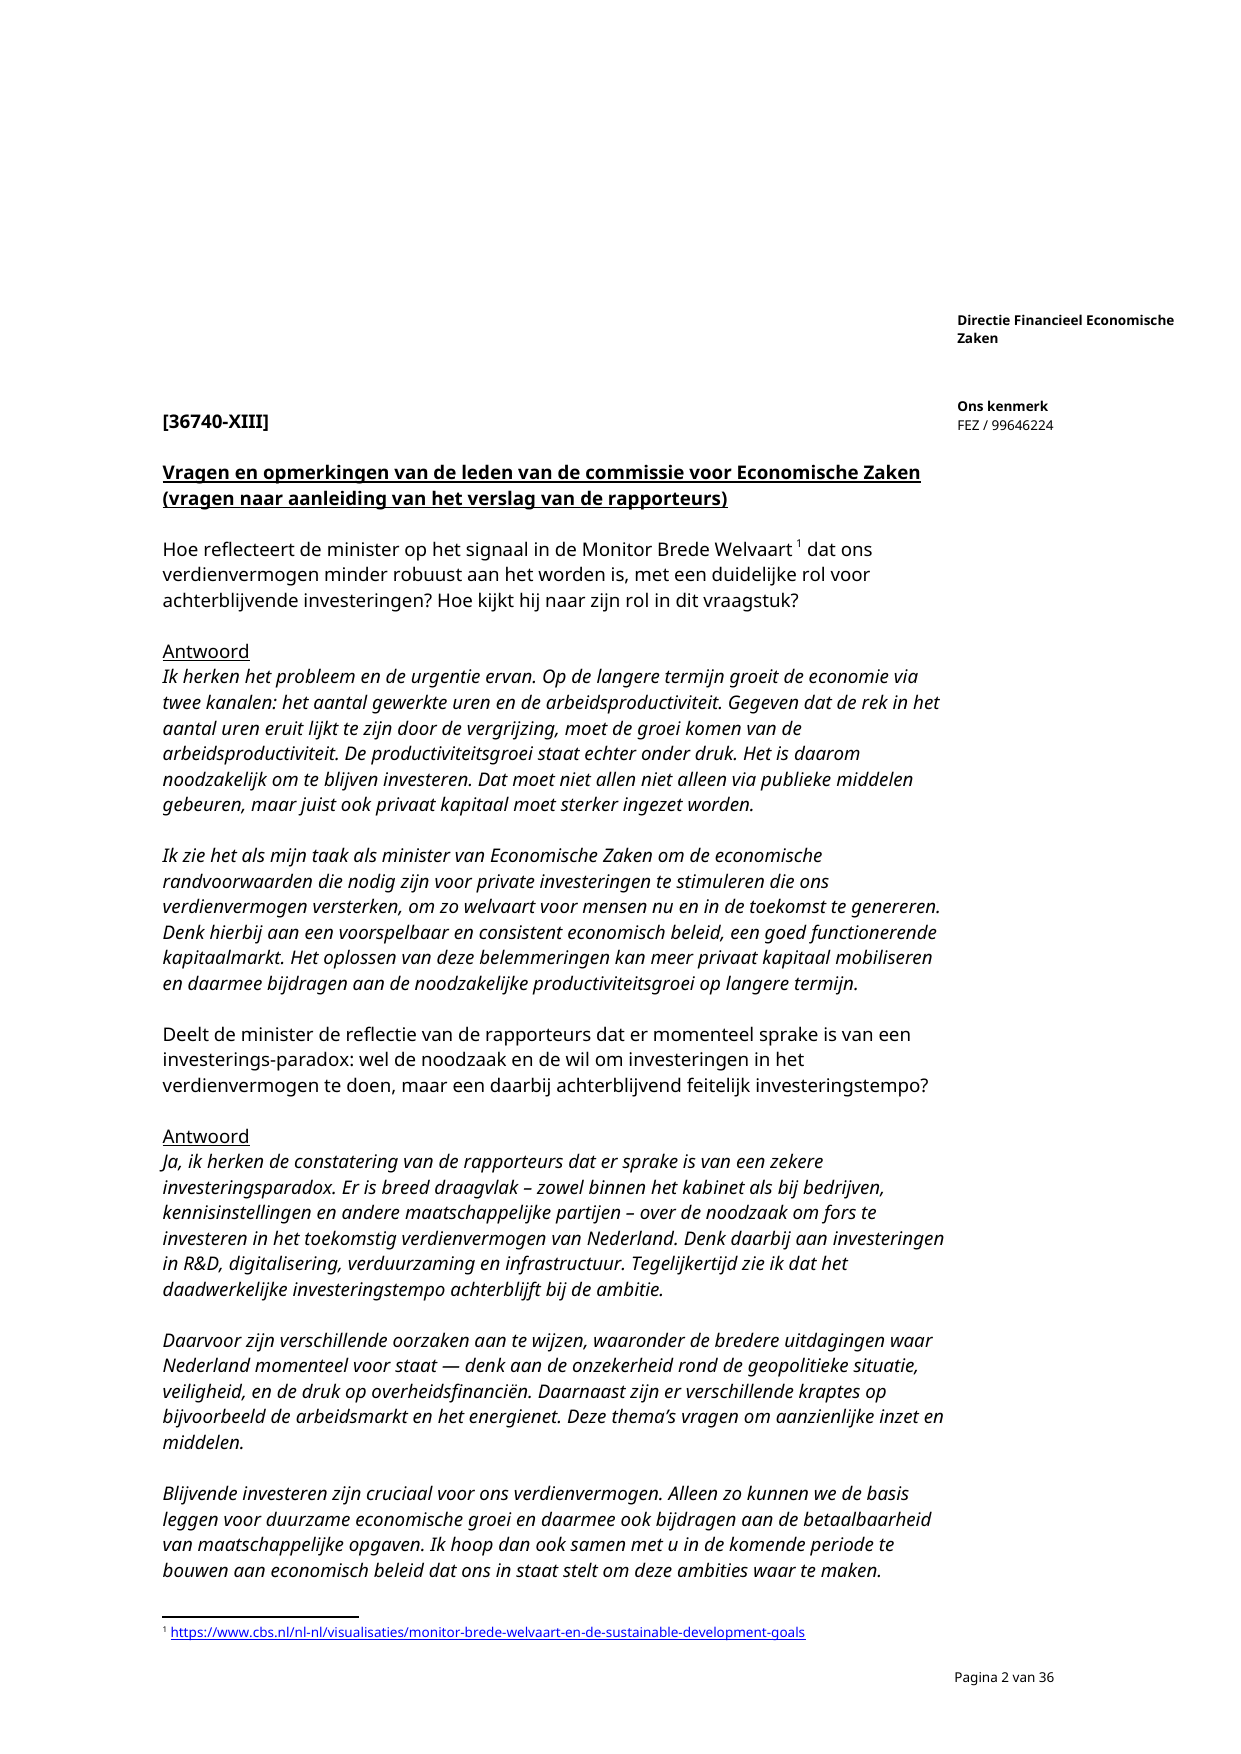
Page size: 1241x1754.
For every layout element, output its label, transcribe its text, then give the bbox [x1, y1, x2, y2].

text Antwoord [162, 1123, 947, 1149]
text Deelt de minister de reflectie van de rapporteurs dat er momenteel sprake is van een investerings-paradox: wel de noodzaak en de wil om investeringen in het verdienvermogen te doen, maar een daarbij achterblijvend feitelijk investeringstempo? [162, 1021, 947, 1098]
text Blijvende investeren zijn cruciaal voor ons verdienvermogen. Alleen zo kunnen we de basis leggen voor duurzame economische groei en daarmee ook bijdragen aan de betaalbaarheid van maatschappelijke opgaven. Ik hoop dan ook samen met u in de komende periode te bouwen aan economisch beleid dat ons in staat stelt om deze ambities waar te maken. [162, 1480, 947, 1582]
text Ik herken het probleem en de urgentie ervan. Op de langere termijn groeit de economie via twee kanalen: het aantal gewerkte uren en de arbeidsproductiviteit. Gegeven dat de rek in het aantal uren eruit lijkt te zijn door de vergrijzing, moet de groei komen van de arbeidsproductiviteit. De productiviteitsgroei staat echter onder druk. Het is daarom noodzakelijk om te blijven investeren. Dat moet niet allen niet alleen via publieke middelen gebeuren, maar juist ook privaat kapitaal moet sterker ingezet worden. [162, 664, 947, 817]
text Vragen en opmerkingen van de leden van de commissie voor Economische Zaken (vragen naar aanleiding van het verslag van de rapporteurs) [162, 459, 947, 511]
text Ja, ik herken de constatering van de rapporteurs dat er sprake is van een zekere investeringsparadox. Er is breed draagvlak – zowel binnen het kabinet als bij bedrijven, kennisinstellingen en andere maatschappelijke partijen – over de noodzaak om fors te investeren in het toekomstig verdienvermogen van Nederland. Denk daarbij aan investeringen in R&D, digitalisering, verduurzaming en infrastructuur. Tegelijkertijd zie ik dat het daadwerkelijke investeringstempo achterblijft bij de ambitie. [162, 1149, 947, 1302]
text Daarvoor zijn verschillende oorzaken aan te wijzen, waaronder de bredere uitdagingen waar Nederland momenteel voor staat — denk aan de onzekerheid rond de geopolitieke situatie, veiligheid, en de druk op overheidsfinanciën. Daarnaast zijn er verschillende kraptes op bijvoorbeeld de arbeidsmarkt en het energienet. Deze thema’s vragen om aanzienlijke inzet en middelen. [162, 1327, 947, 1455]
text Antwoord [162, 638, 947, 664]
text Hoe reflecteert de minister op het signaal in de Monitor Brede Welvaart dat ons verdienvermogen minder robuust aan het worden is, met een duidelijke rol voor achterblijvende investeringen? Hoe kijkt hij naar zijn rol in dit vraagstuk? [162, 536, 947, 613]
text [36740-XIII] [162, 408, 947, 434]
text Ik zie het als mijn taak als minister van Economische Zaken om de economische randvoorwaarden die nodig zijn voor private investeringen te stimuleren die ons verdienvermogen versterken, om zo welvaart voor mensen nu en in de toekomst te genereren. Denk hierbij aan een voorspelbaar en consistent economisch beleid, een goed functionerende kapitaalmarkt. Het oplossen van deze belemmeringen kan meer privaat kapitaal mobiliseren en daarmee bijdragen aan de noodzakelijke productiviteitsgroei op langere termijn. [162, 842, 947, 996]
